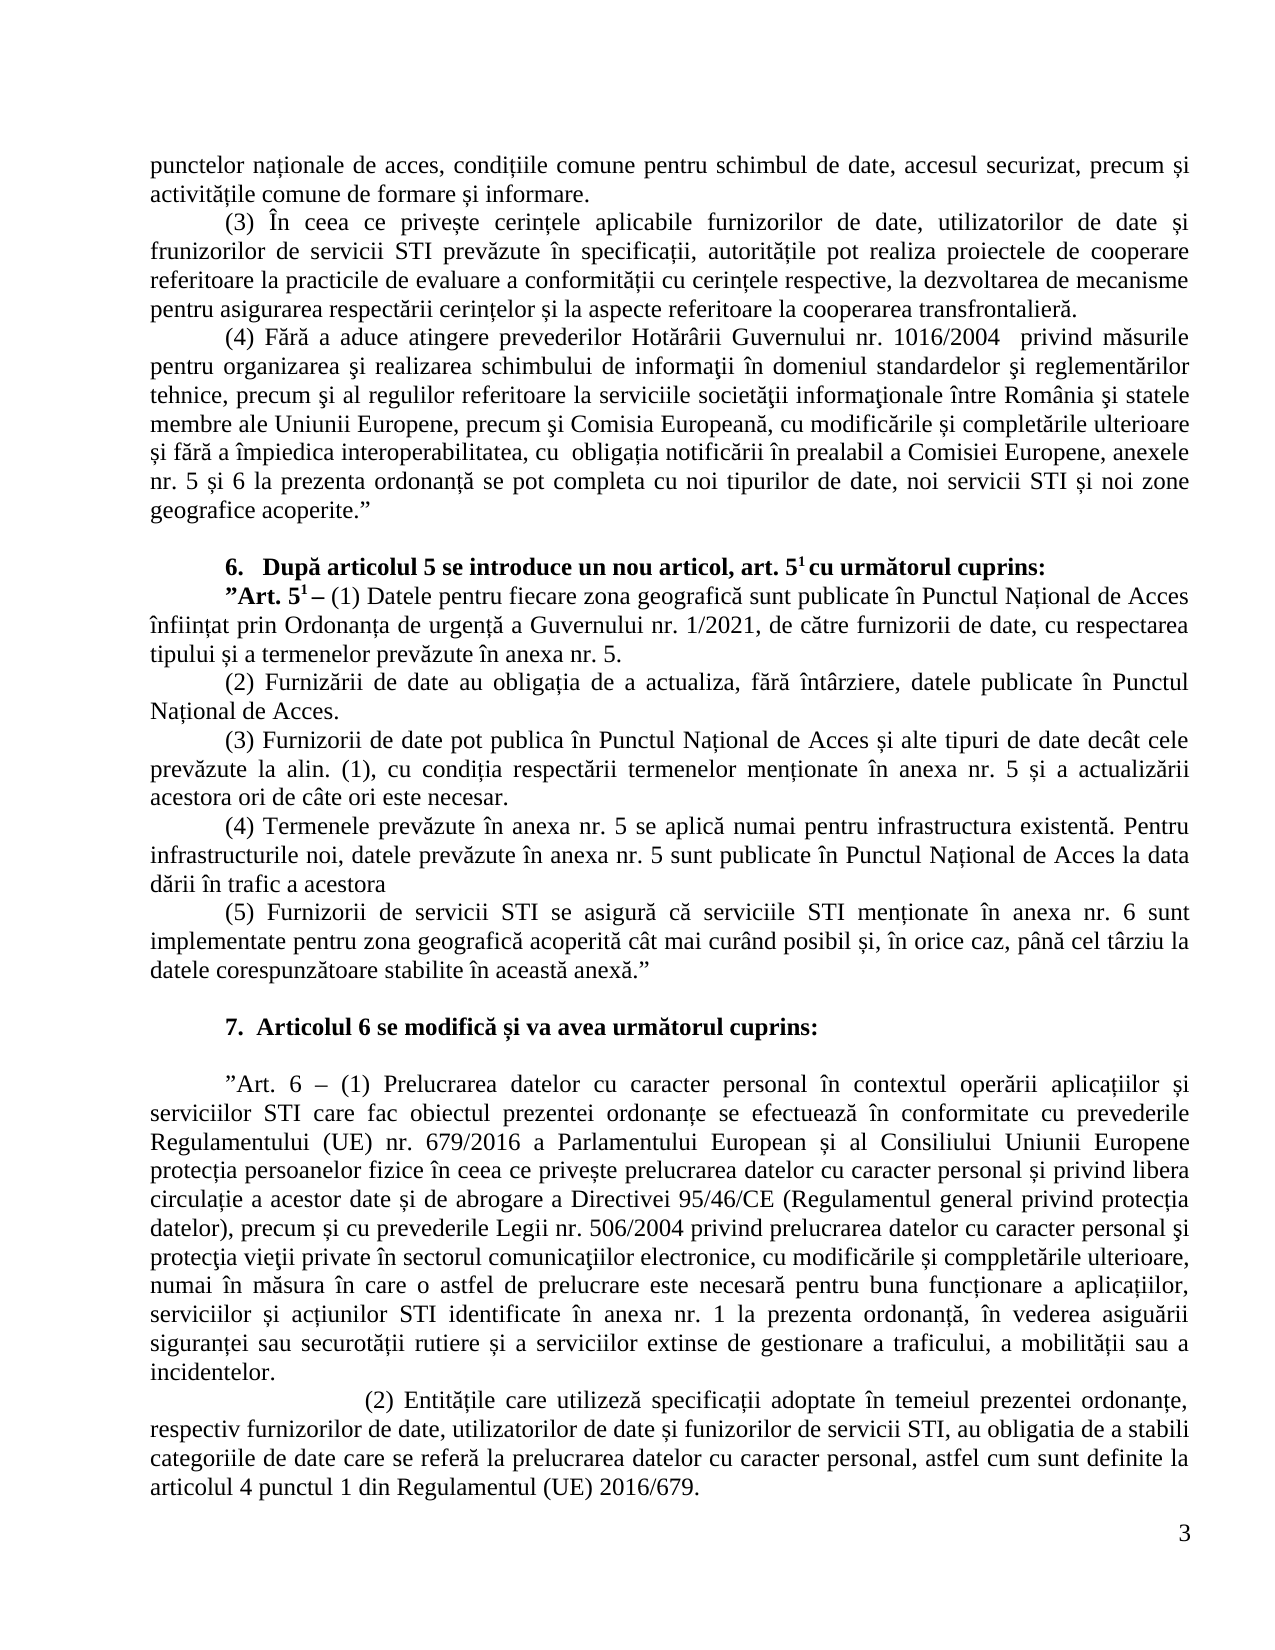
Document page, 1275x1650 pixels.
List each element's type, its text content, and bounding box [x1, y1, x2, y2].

text (3) În ceea ce privește cerințele aplicabile furnizorilor de date, utilizatorilor de date și frunizorilor de servicii STI prevăzute în specificații, autoritățile pot realiza proiectele de cooperare referitoare la practicile de evaluare a conformității cu cerințele respective, la dezvoltarea de mecanisme pentru asigurarea respectării cerințelor și la aspecte referitoare la cooperarea transfrontalieră. [150, 207, 1191, 322]
text (3) Furnizorii de date pot publica în Punctul Național de Acces și alte tipuri de date decât cele prevăzute la alin. (1), cu condiția respectării termenelor menționate în anexa nr. 5 și a actualizării acestora ori de câte ori este necesar. [150, 725, 1191, 811]
text (5) Furnizorii de servicii STI se asigură că serviciile STI menționate în anexa nr. 6 sunt implementate pentru zona geografică acoperită cât mai curând posibil și, în orice caz, până cel târziu la datele corespunzătoare stabilite în această anexă.” [150, 897, 1191, 984]
text ”Art. 6 – (1) Prelucrarea datelor cu caracter personal în contextul operării aplicațiilor și serviciilor STI care fac obiectul prezentei ordonanțe se efectuează în conformitate cu prevederile Regulamentului (UE) nr. 679/2016 a Parlamentului European și al Consiliului Uniunii Europene protecția persoanelor fizice în ceea ce privește prelucrarea datelor cu caracter personal și privind libera circulație a acestor date și de abrogare a Directivei 95/46/CE (Regulamentul general privind protecția datelor), precum și cu prevederile Legii nr. 506/2004 privind prelucrarea datelor cu caracter personal şi protecţia vieţii private în sectorul comunicaţiilor electronice, cu modificările și comppletările ulterioare, numai în măsura în care o astfel de prelucrare este necesară pentru buna funcționare a aplicațiilor, serviciilor și acțiunilor STI identificate în anexa nr. 1 la prezenta ordonanță, în vederea asiguării siguranței sau securotății rutiere și a serviciilor extinse de gestionare a traficului, a mobilității sau a incidentelor. [150, 1069, 1191, 1386]
text (2) Entitățile care utilizeză specificații adoptate în temeiul prezentei ordonanțe, respectiv furnizorilor de date, utilizatorilor de date și funizorilor de servicii STI, au obligatia de a stabili categoriile de date care se referă la prelucrarea datelor cu caracter personal, astfel cum sunt definite la articolul 4 punctul 1 din Regulamentul (UE) 2016/679. [150, 1386, 1191, 1501]
text (2) Furnizării de date au obligația de a actualiza, fără întârziere, datele publicate în Punctul Național de Acces. [150, 667, 1191, 725]
text (4) Fără a aduce atingere prevederilor Hotărârii Guvernului nr. 1016/2004 privind măsurile pentru organizarea şi realizarea schimbului de informaţii în domeniul standardelor şi reglementărilor tehnice, precum şi al regulilor referitoare la serviciile societăţii informaţionale între România şi statele membre ale Uniunii Europene, precum şi Comisia Europeană, cu modificările și completările ulterioare și fără a împiedica interoperabilitatea, cu obligația notificării în prealabil a Comisiei Europene, anexele nr. 5 și 6 la prezenta ordonanță se pot completa cu noi tipurilor de date, noi servicii STI și noi zone geografice acoperite.” [150, 322, 1191, 524]
list După articolul 5 se introduce un nou articol, art. 51 cu următorul cuprins: [225, 552, 1191, 581]
text ”Art. 51 – (1) Datele pentru fiecare zona geografică sunt publicate în Punctul Național de Acces înființat prin Ordonanța de urgență a Guvernului nr. 1/2021, de către furnizorii de date, cu respectarea tipului și a termenelor prevăzute în anexa nr. 5. [150, 581, 1191, 667]
text 7. Articolul 6 se modifică și va avea următorul cuprins: [150, 1012, 1191, 1041]
text (4) Termenele prevăzute în anexa nr. 5 se aplică numai pentru infrastructura existentă. Pentru infrastructurile noi, datele prevăzute în anexa nr. 5 sunt publicate în Punctul Național de Acces la data dării în trafic a acestora [150, 811, 1191, 897]
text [150, 150, 1191, 207]
